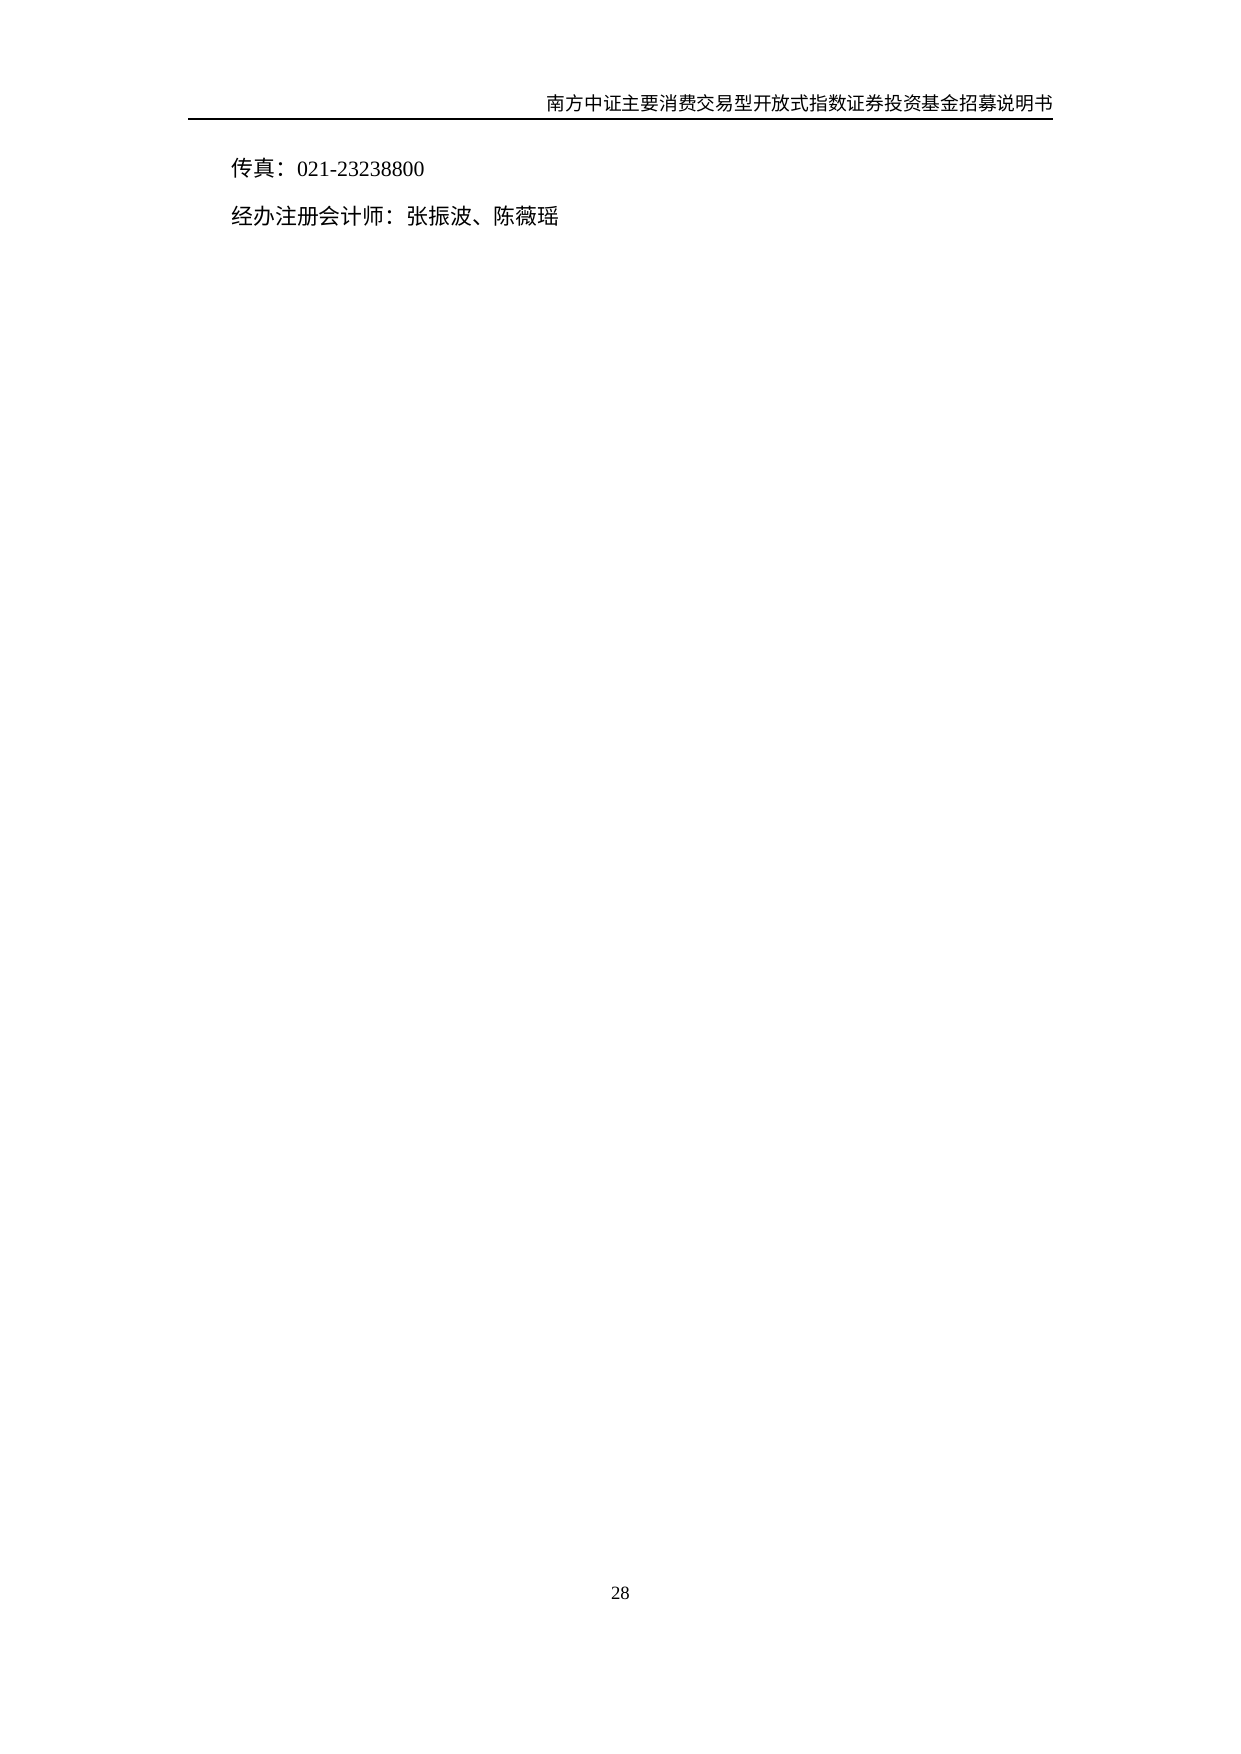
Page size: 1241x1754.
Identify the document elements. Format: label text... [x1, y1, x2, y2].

text 传真：021-23238800 [231, 151, 1053, 183]
text 经办注册会计师：张振波、陈薇瑶 [231, 199, 1053, 230]
